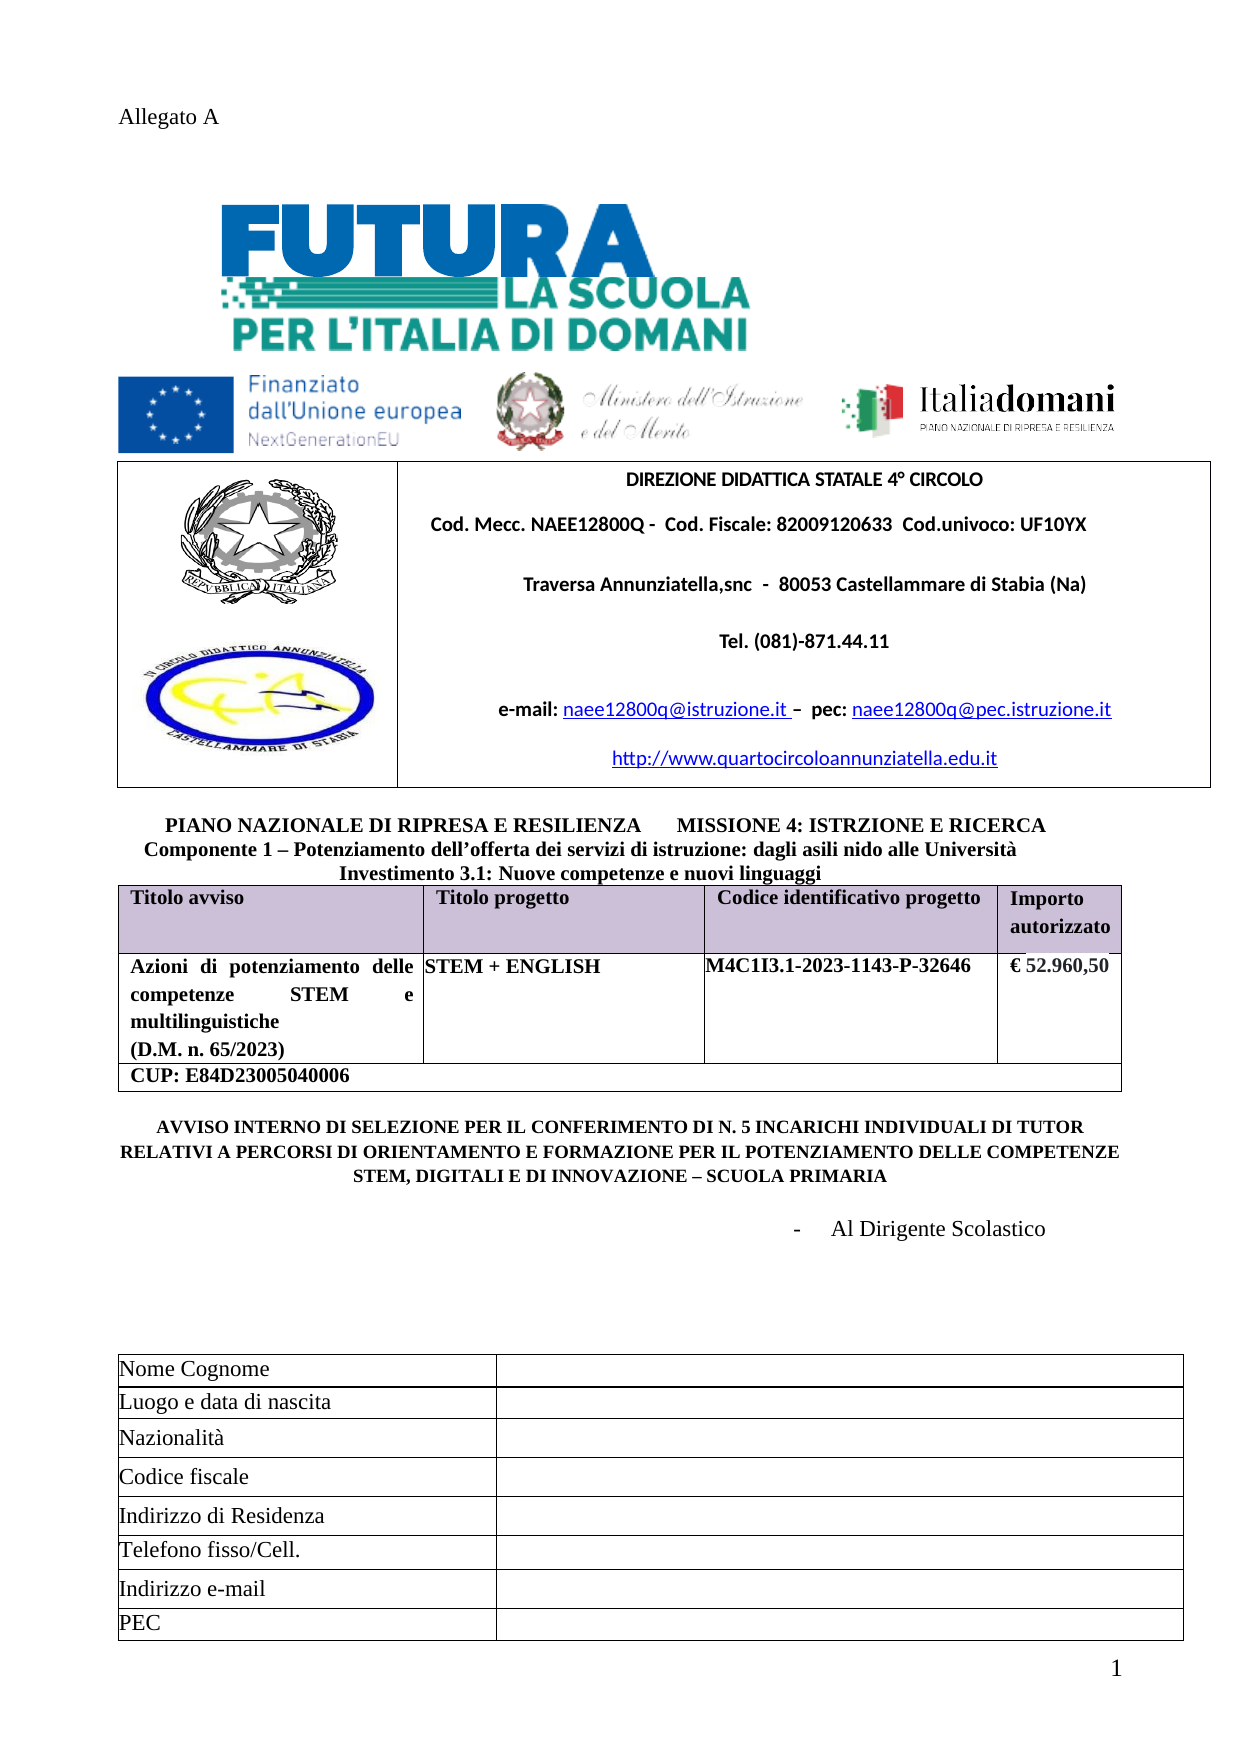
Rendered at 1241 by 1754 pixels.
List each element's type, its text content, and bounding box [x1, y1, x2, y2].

table_header DIREZIONE DIDATTICA STATALE 4° CIRCOLO Cod. Mecc. NAEE12800Q - Cod. Fiscale: 82009120633 Cod.univoco: UF10YX Traversa Annunziatella,snc - 80053 Castellammare di Stabia (Na) Tel. (081)-871.44.11 e-mail: naee12800q@istruzione.it – pec: naee12800q@pec.istruzione.it http://www.quartocircoloannunziatella.edu.it [398, 462, 1210, 787]
table_header [497, 1355, 1183, 1386]
table_header Importo autorizzato [998, 886, 1121, 953]
table_cell [497, 1388, 1183, 1418]
text Componente 1 – Potenziamento dell’offerta dei servizi di istruzione: dagli asili nido alle Università Investimento 3.1: Nuove competenze e nuovi linguaggi [118, 837, 1042, 885]
picture [146, 385, 206, 444]
table_cell [497, 1570, 1183, 1608]
table_header Titolo progetto [424, 886, 704, 953]
table_cell [497, 1419, 1183, 1457]
table_cell [497, 1497, 1183, 1534]
picture [919, 384, 1115, 431]
table_cell STEM + ENGLISH [424, 954, 704, 1063]
table_cell CUP: E84D23005040006 [119, 1064, 1121, 1091]
table_header [118, 462, 397, 787]
table_cell Indirizzo e-mail [119, 1570, 496, 1608]
table_cell € 52.960,50 [998, 954, 1121, 1063]
table_header Titolo avviso [119, 886, 423, 953]
table_cell PEC [119, 1609, 496, 1640]
picture [132, 641, 382, 756]
subtitle Al Dirigente Scolastico [793, 1215, 1142, 1241]
table_cell Azioni di potenziamento delle competenze STEM e multilinguistiche (D.M. n. 65/2023) [119, 954, 423, 1063]
table_cell Luogo e data di nascita [119, 1388, 496, 1418]
text AVVISO INTERNO DI SELEZIONE PER IL CONFERIMENTO DI N. 5 INCARICHI INDIVIDUALI DI TUTOR RELATIVI A PERCORSI DI ORIENTAMENTO E FORMAZIONE PER IL POTENZIAMENTO DELLE COMPETENZE [118, 1116, 1122, 1162]
picture [180, 479, 338, 604]
table_header Nome Cognome [119, 1355, 496, 1386]
picture [841, 384, 903, 438]
table_header Codice identificativo progetto [705, 886, 997, 953]
picture [496, 372, 803, 451]
table_cell Codice fiscale [119, 1458, 496, 1496]
picture [249, 375, 461, 446]
table_cell Indirizzo di Residenza [119, 1497, 496, 1534]
table_cell Telefono fisso/Cell. [119, 1536, 496, 1569]
text PIANO NAZIONALE DI RIPRESA E RESILIENZA MISSIONE 4: ISTRZIONE E RICERCA [118, 813, 1093, 837]
table_cell Nazionalità [119, 1419, 496, 1457]
table_cell [497, 1458, 1183, 1496]
table_cell [497, 1536, 1183, 1569]
table_cell [497, 1609, 1183, 1640]
picture [221, 204, 751, 351]
text STEM, DIGITALI E DI INNOVAZIONE – SCUOLA PRIMARIA [118, 1165, 1122, 1187]
table_cell M4C1I3.1-2023-1143-P-32646 [705, 954, 997, 1063]
